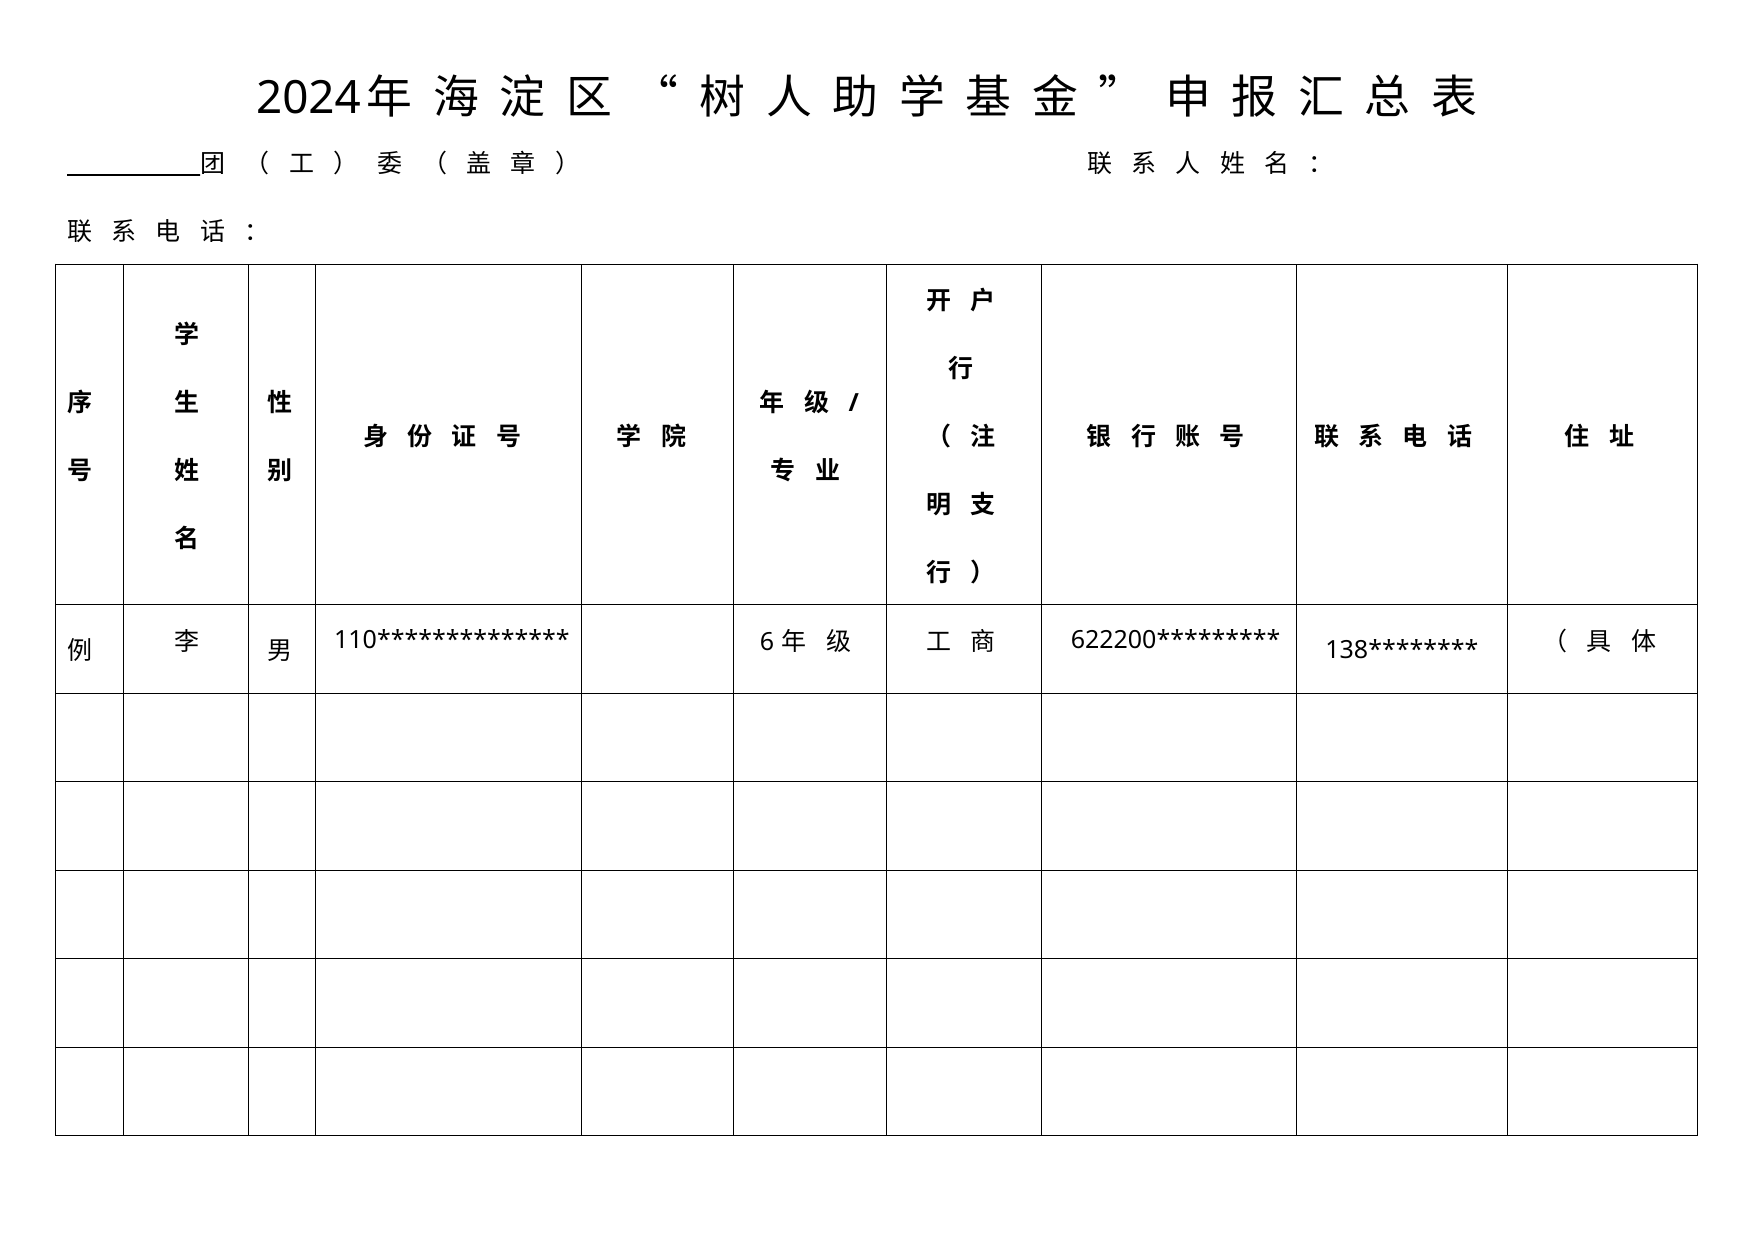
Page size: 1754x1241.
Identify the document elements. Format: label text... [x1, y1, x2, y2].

table_header 学院 [582, 265, 733, 604]
table_header 联系电话 [1297, 265, 1507, 604]
table_cell 例 [56, 605, 123, 693]
table_header 性别 [249, 265, 315, 604]
table_cell [582, 605, 733, 693]
table_cell 622200********** [1042, 605, 1296, 693]
table_cell [56, 782, 123, 870]
table_cell 工商银行中关村支行 [887, 605, 1041, 693]
table_cell [124, 959, 248, 1047]
table_cell [316, 694, 581, 781]
table_cell [124, 782, 248, 870]
table_cell [249, 959, 315, 1047]
table_cell [887, 782, 1041, 870]
table_cell [1508, 1048, 1697, 1135]
table_cell [1508, 959, 1697, 1047]
table_header 年级/专业 [734, 265, 886, 604]
table_cell [887, 1048, 1041, 1135]
table_cell 110*************** [316, 605, 581, 693]
table_cell （具体到 门牌号） [1508, 605, 1697, 693]
table_cell 138******** [1297, 605, 1507, 693]
table_cell [1042, 694, 1296, 781]
table_header 住址 [1508, 265, 1697, 604]
text 团（工）委（盖章） 联系人姓名： 联系电话： [67, 128, 1687, 263]
table_cell [249, 871, 315, 958]
text 2024年海淀区“树人助学基金”申报汇总表 [67, 60, 1687, 128]
table_cell [1042, 1048, 1296, 1135]
table_cell [56, 1048, 123, 1135]
table_cell [1508, 871, 1697, 958]
table_header 身份证号 [316, 265, 581, 604]
table_cell [887, 694, 1041, 781]
table_cell [734, 694, 886, 781]
table_cell [316, 782, 581, 870]
table_cell [249, 782, 315, 870]
table_cell [316, 959, 581, 1047]
table_cell [249, 1048, 315, 1135]
table_cell [1297, 959, 1507, 1047]
table_cell [124, 1048, 248, 1135]
table_cell 李某某 [124, 605, 248, 693]
table_cell [1042, 782, 1296, 870]
table_cell [582, 1048, 733, 1135]
table_cell [887, 871, 1041, 958]
table_cell [734, 871, 886, 958]
table_cell 6年级2班 [734, 605, 886, 693]
table_header 银行账号 [1042, 265, 1296, 604]
table_cell [1508, 694, 1697, 781]
table_cell [1042, 959, 1296, 1047]
table_header 开户行（注明支行） [887, 265, 1041, 604]
table_cell [887, 959, 1041, 1047]
table_cell [1508, 782, 1697, 870]
table_cell [1297, 694, 1507, 781]
table_cell [56, 694, 123, 781]
table_cell [582, 782, 733, 870]
table_header 序号 [56, 265, 123, 604]
table_cell [316, 1048, 581, 1135]
table_cell [1042, 871, 1296, 958]
table_cell [734, 1048, 886, 1135]
table_cell [734, 959, 886, 1047]
table_cell 男 [249, 605, 315, 693]
table_cell [56, 959, 123, 1047]
table_cell [56, 871, 123, 958]
table_cell [124, 694, 248, 781]
table_cell [582, 871, 733, 958]
table_cell [249, 694, 315, 781]
table_cell [316, 871, 581, 958]
table_cell [1297, 1048, 1507, 1135]
table_cell [1297, 871, 1507, 958]
table_cell [124, 871, 248, 958]
table_cell [582, 959, 733, 1047]
table_cell [1297, 782, 1507, 870]
table_cell [734, 782, 886, 870]
table_cell [582, 694, 733, 781]
table_header 学生姓名 [124, 265, 248, 604]
